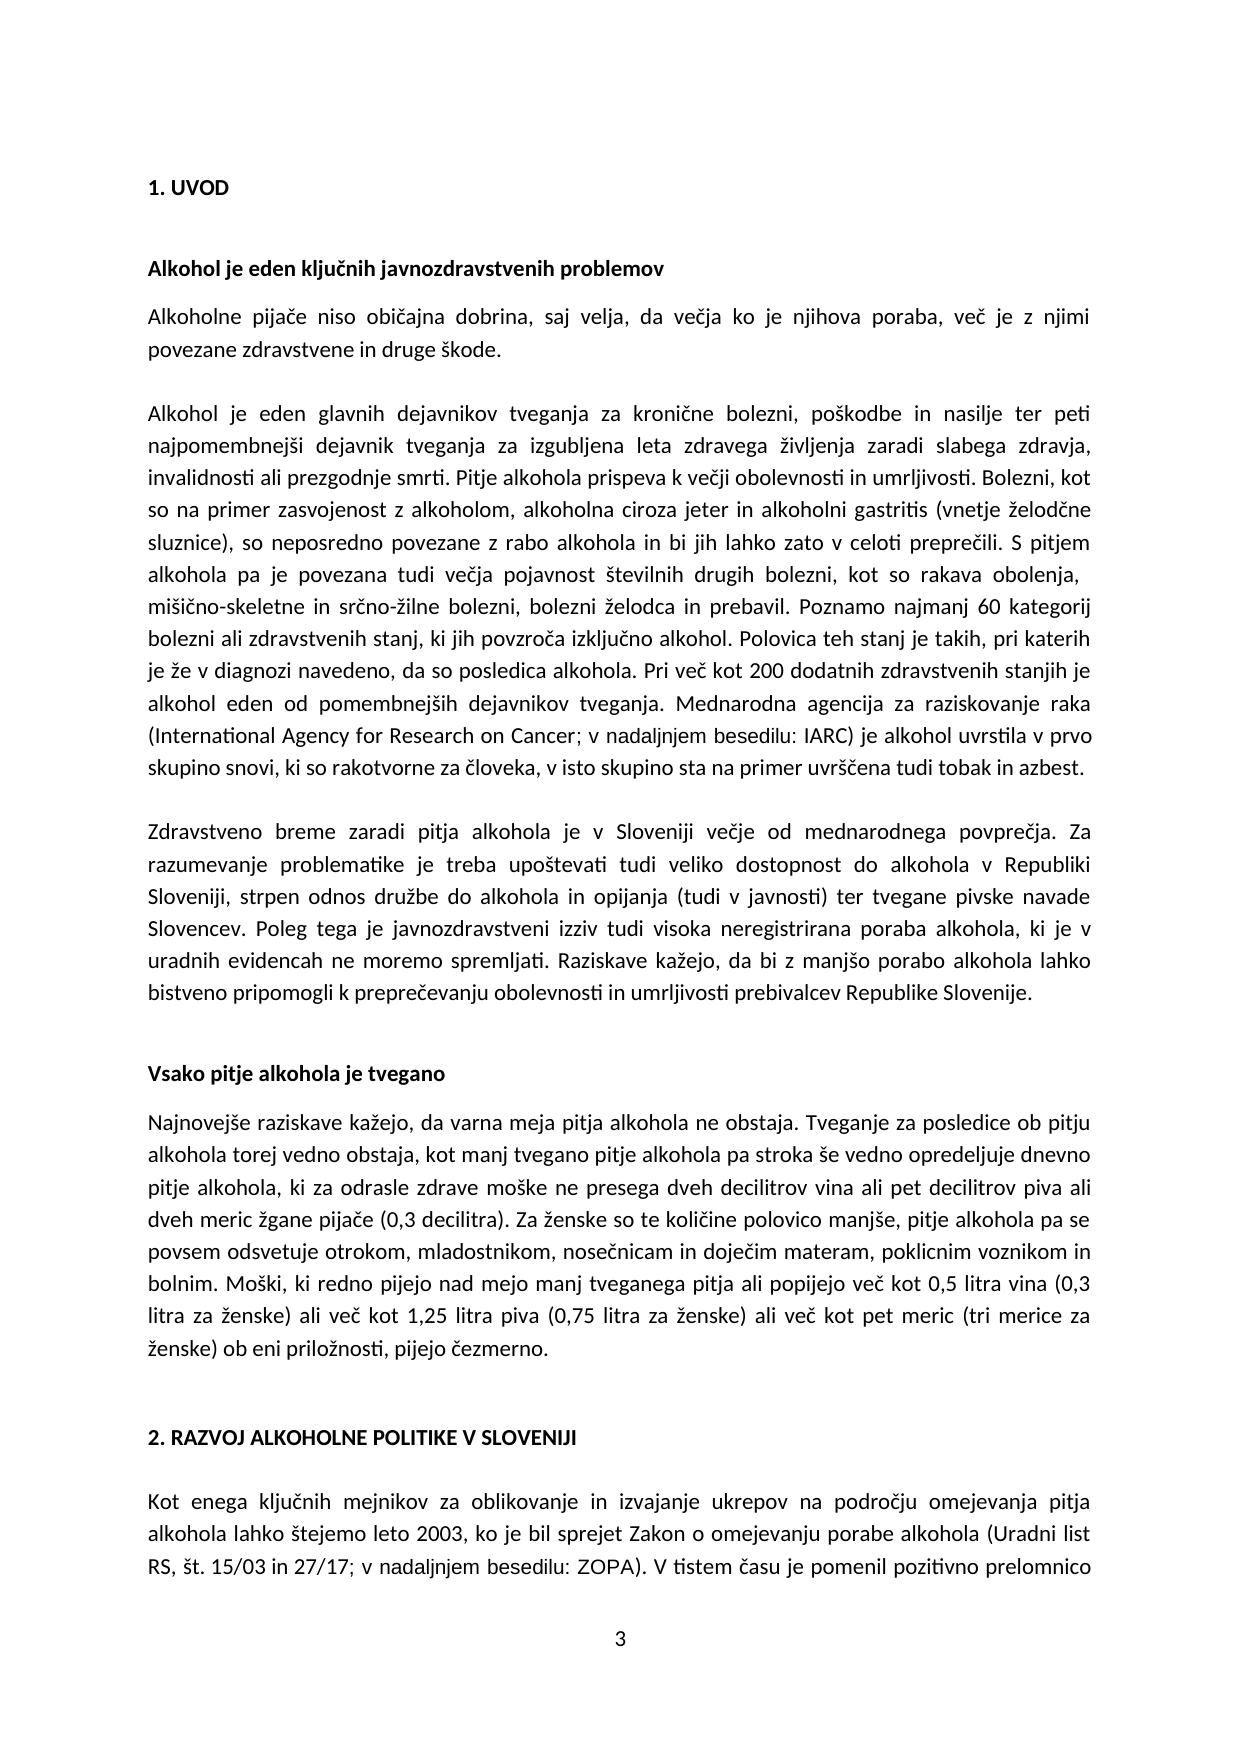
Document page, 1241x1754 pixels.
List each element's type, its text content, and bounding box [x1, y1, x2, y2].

text Alkohol je eden glavnih dejavnikov tveganja za kronične bolezni, poškodbe in nasilje ter peti najpomembnejši dejavnik tveganja za izgubljena leta zdravega življenja zaradi slabega zdravja, invalidnosti ali prezgodnje smrti. Pitje alkohola prispeva k večji obolevnosti in umrljivosti. Bolezni, kot so na primer zasvojenost z alkoholom, alkoholna ciroza jeter in alkoholni gastritis (vnetje želodčne sluznice), so neposredno povezane z rabo alkohola in bi jih lahko zato v celoti preprečili. S pitjem alkohola pa je povezana tudi večja pojavnost številnih drugih bolezni, kot so rakava obolenja, mišično-skeletne in srčno-žilne bolezni, bolezni želodca in prebavil. Poznamo najmanj 60 kategorij bolezni ali zdravstvenih stanj, ki jih povzroča izključno alkohol. Polovica teh stanj je takih, pri katerih je že v diagnozi navedeno, da so posledica alkohola. Pri več kot 200 dodatnih zdravstvenih stanjih je alkohol eden od pomembnejših dejavnikov tveganja. Mednarodna agencija za raziskovanje raka (International Agency for Research on Cancer; v nadaljnjem besedilu: IARC) je alkohol uvrstila v prvo skupino snovi, ki so rakotvorne za človeka, v isto skupino sta na primer uvrščena tudi tobak in azbest. [148, 399, 1093, 781]
text Alkohol je eden ključnih javnozdravstvenih problemov [148, 254, 1093, 282]
text Vsako pitje alkohola je tvegano [148, 1059, 1093, 1087]
text 1. UVOD [148, 173, 1093, 201]
text Alkoholne pijače niso običajna dobrina, saj velja, da večja ko je njihova poraba, več je z njimi povezane zdravstvene in druge škode. [148, 302, 1093, 363]
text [148, 1487, 1093, 1580]
text 2. RAZVOJ ALKOHOLNE POLITIKE V SLOVENIJI [148, 1423, 1093, 1451]
text Najnovejše raziskave kažejo, da varna meja pitja alkohola ne obstaja. Tveganje za posledice ob pitju alkohola torej vedno obstaja, kot manj tvegano pitje alkohola pa stroka še vedno opredeljuje dnevno pitje alkohola, ki za odrasle zdrave moške ne presega dveh decilitrov vina ali pet decilitrov piva ali dveh meric žgane pijače (0,3 decilitra). Za ženske so te količine polovico manjše, pitje alkohola pa se povsem odsvetuje otrokom, mladostnikom, nosečnicam in doječim materam, poklicnim voznikom in bolnim. Moški, ki redno pijejo nad mejo manj tveganega pitja ali popijejo več kot 0,5 litra vina (0,3 litra za ženske) ali več kot 1,25 litra piva (0,75 litra za ženske) ali več kot pet meric (tri merice za ženske) ob eni priložnosti, pijejo čezmerno. [148, 1108, 1093, 1362]
text Zdravstveno breme zaradi pitja alkohola je v Sloveniji večje od mednarodnega povprečja. Za razumevanje problematike je treba upoštevati tudi veliko dostopnost do alkohola v Republiki Sloveniji, strpen odnos družbe do alkohola in opijanja (tudi v javnosti) ter tvegane pivske navade Slovencev. Poleg tega je javnozdravstveni izziv tudi visoka neregistrirana poraba alkohola, ki je v uradnih evidencah ne moremo spremljati. Raziskave kažejo, da bi z manjšo porabo alkohola lahko bistveno pripomogli k preprečevanju obolevnosti in umrljivosti prebivalcev Republike Slovenije. [148, 817, 1093, 1006]
